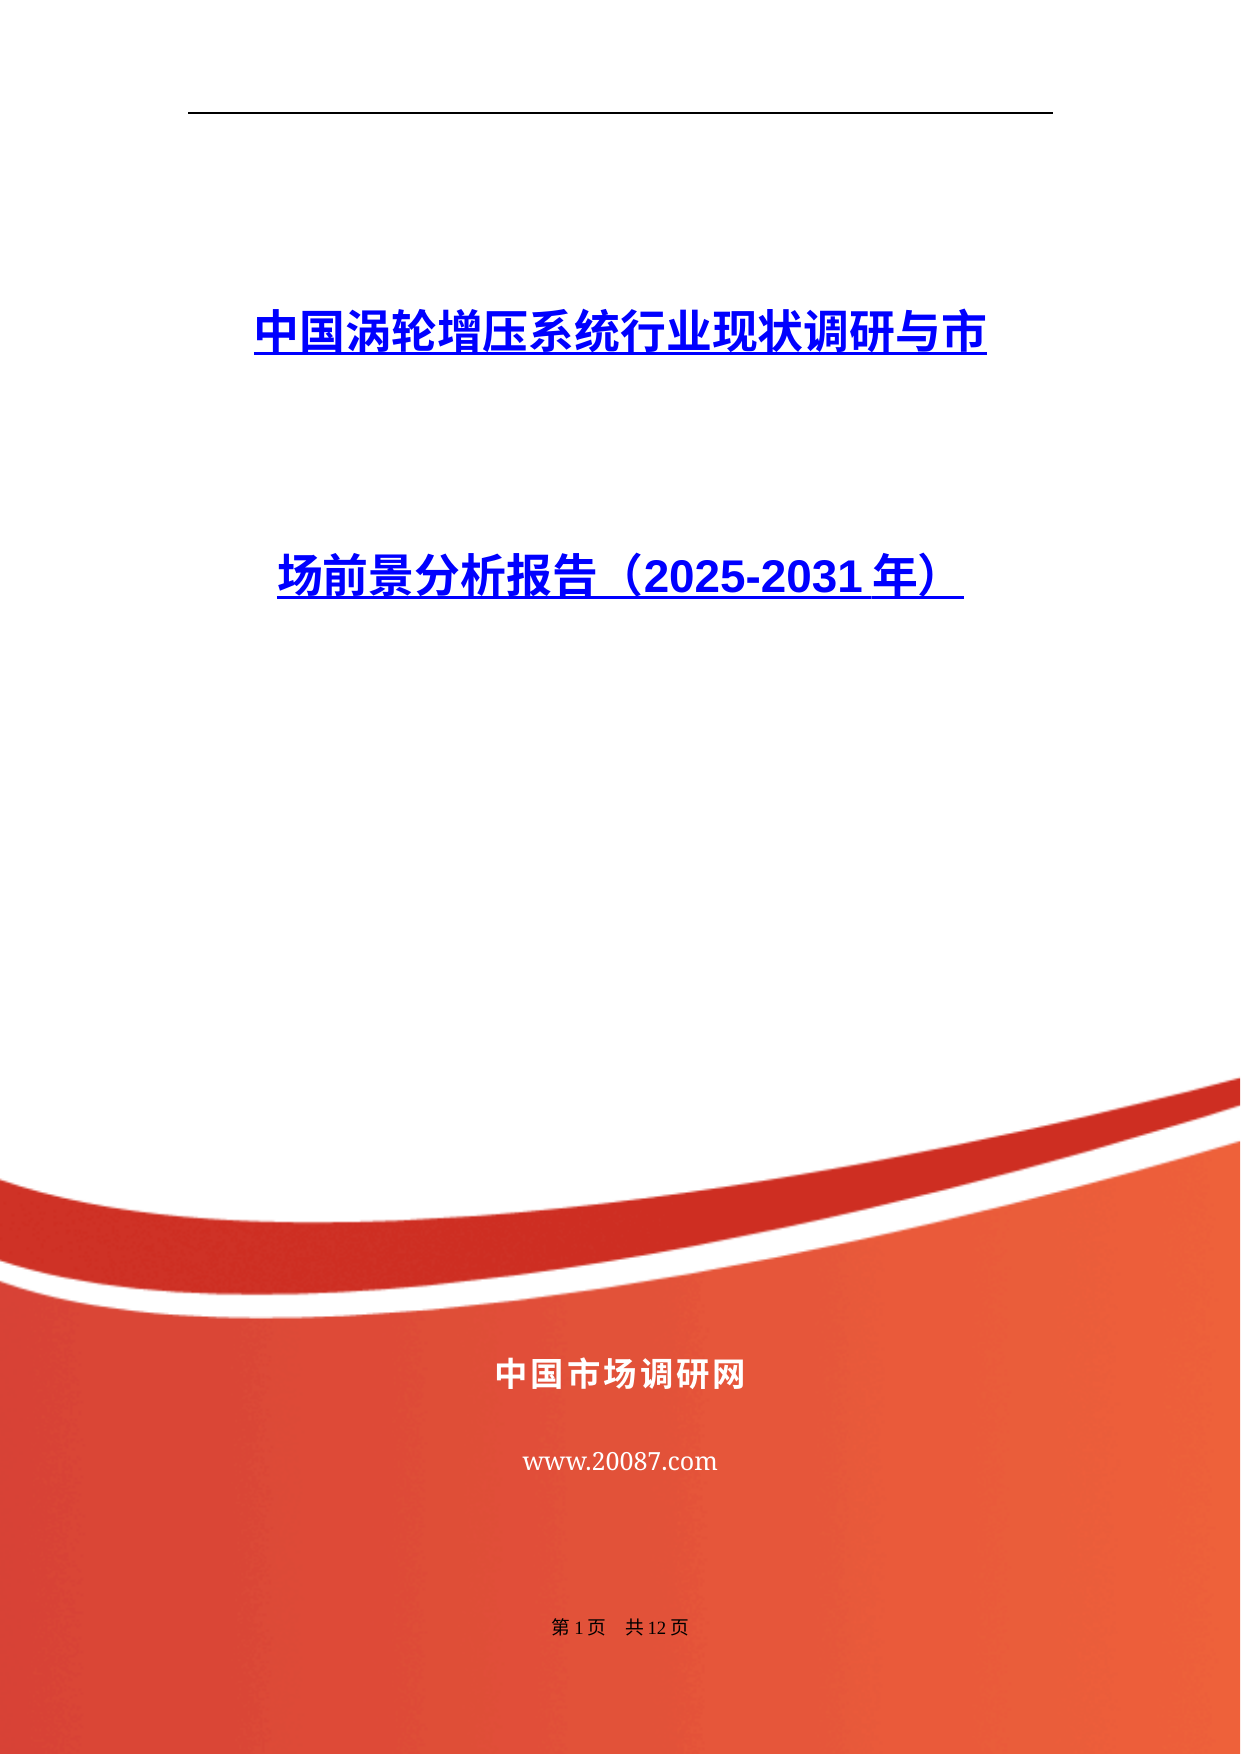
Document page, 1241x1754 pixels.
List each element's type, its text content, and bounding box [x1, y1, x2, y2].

subtitle 中国市场调研网 [187, 1339, 1053, 1404]
picture [0, 1006, 1241, 1754]
table_header 中国涡轮增压系统行业现状调研与市场前景分析报告（2025-2031年） [188, 207, 1053, 773]
text www.20087.com [187, 1428, 1053, 1493]
